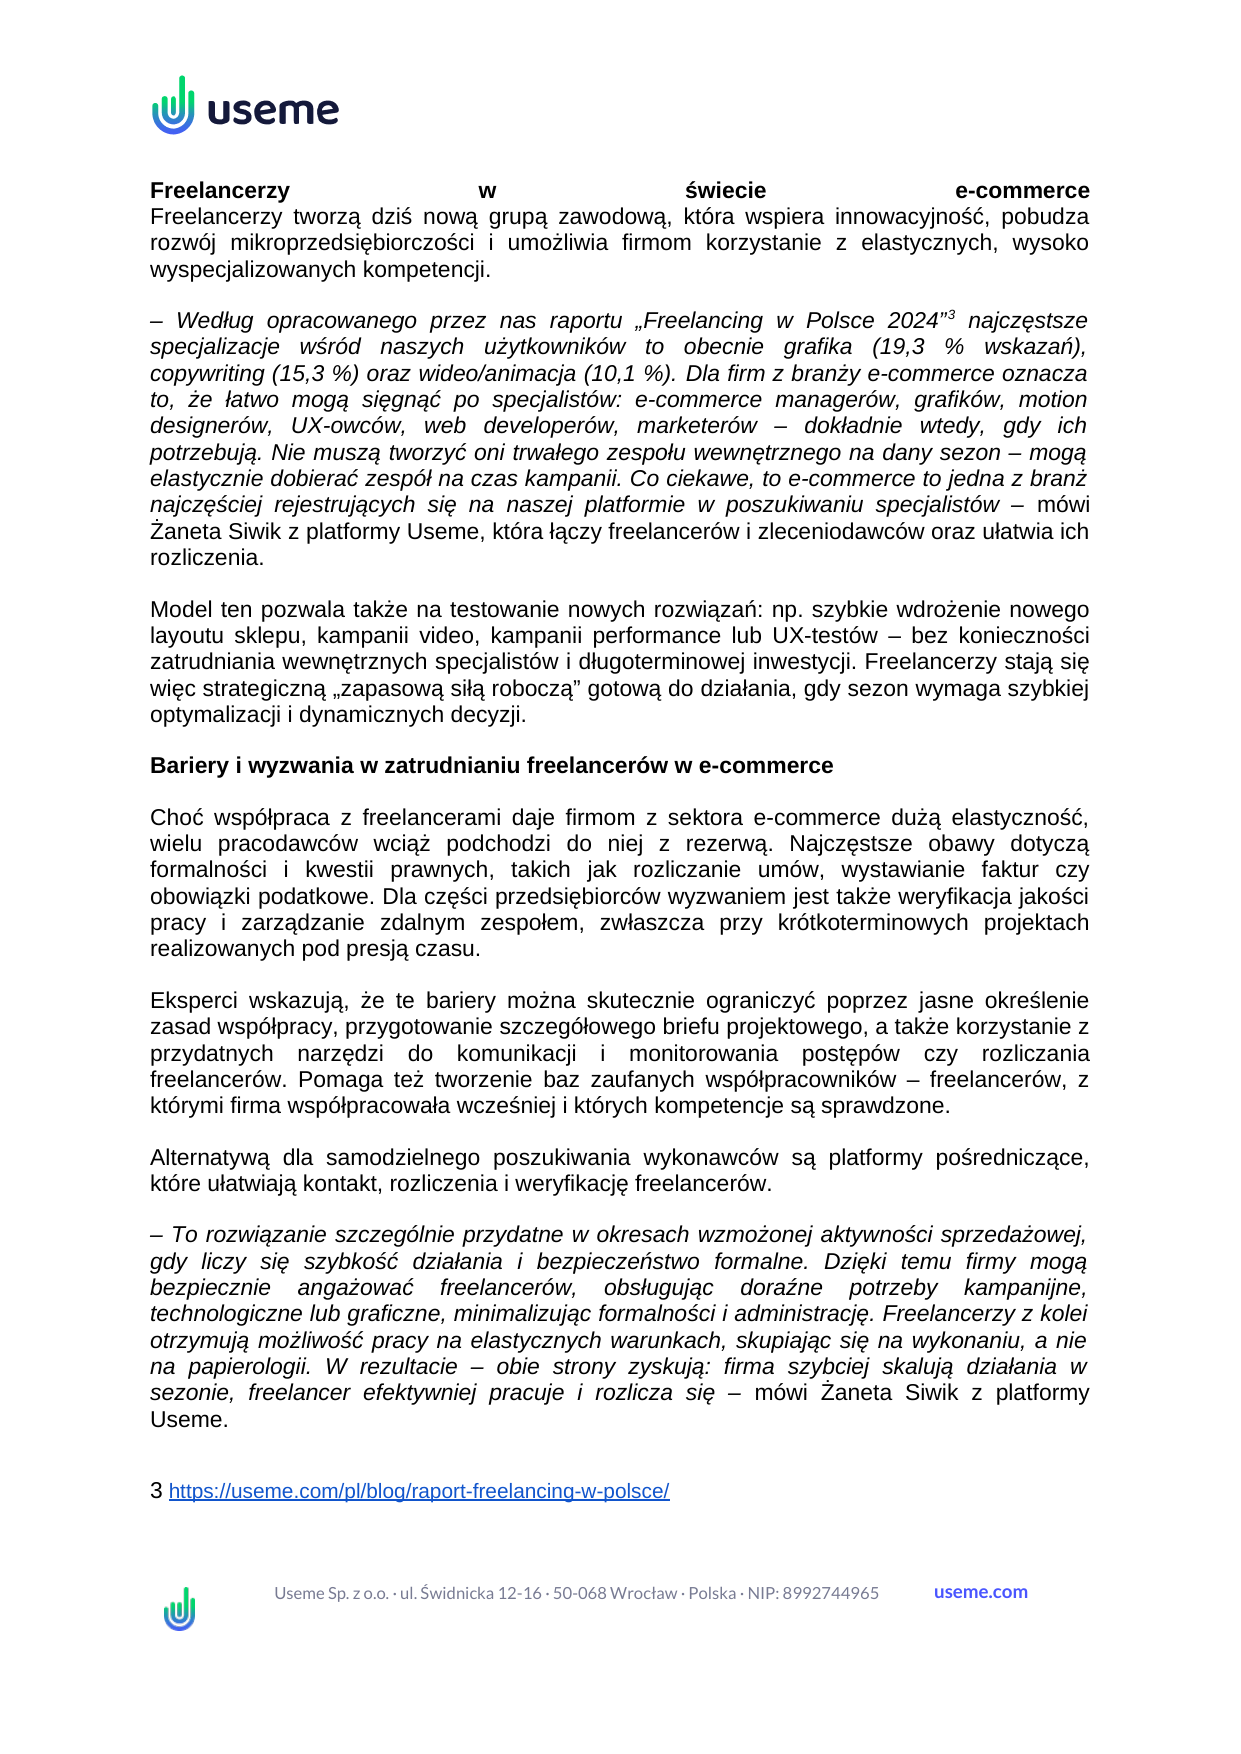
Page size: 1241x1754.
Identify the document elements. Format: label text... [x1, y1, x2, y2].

text Model ten pozwala także na testowanie nowych rozwiązań: np. szybkie wdrożenie nowego layoutu sklepu, kampanii video, kampanii performance lub UX-testów – bez konieczności zatrudniania wewnętrznych specjalistów i długoterminowej inwestycji. Freelancerzy stają się więc strategiczną „zapasową siłą roboczą” gotową do działania, gdy sezon wymaga szybkiej optymalizacji i dynamicznych decyzji. [150, 596, 1090, 727]
text Eksperci wskazują, że te bariery można skutecznie ograniczyć poprzez jasne określenie zasad współpracy, przygotowanie szczegółowego briefu projektowego, a także korzystanie z przydatnych narzędzi do komunikacji i monitorowania postępów czy rozliczania freelancerów. Pomaga też tworzenie baz zaufanych współpracowników – freelancerów, z którymi firma współpracowała wcześniej i których kompetencje są sprawdzone. [150, 987, 1090, 1118]
text Freelancerzy w świecie e-commerce Freelancerzy tworzą dziś nową grupą zawodową, która wspiera innowacyjność, pobudza rozwój mikroprzedsiębiorczości i umożliwia firmom korzystanie z elastycznych, wysoko wyspecjalizowanych kompetencji. [150, 177, 1090, 282]
text Choć współpraca z freelancerami daje firmom z sektora e-commerce dużą elastyczność, wielu pracodawców wciąż podchodzi do niej z rezerwą. Najczęstsze obawy dotyczą formalności i kwestii prawnych, takich jak rozliczanie umów, wystawianie faktur czy obowiązki podatkowe. Dla części przedsiębiorców wyzwaniem jest także weryfikacja jakości pracy i zarządzanie zdalnym zespołem, zwłaszcza przy krótkoterminowych projektach realizowanych pod presją czasu. [150, 804, 1090, 962]
text – To rozwiązanie szczególnie przydatne w okresach wzmożonej aktywności sprzedażowej, gdy liczy się szybkość działania i bezpieczeństwo formalne. Dzięki temu firmy mogą bezpiecznie angażować freelancerów, obsługując doraźne potrzeby kampanijne, technologiczne lub graficzne, minimalizując formalności i administrację. Freelancerzy z kolei otrzymują możliwość pracy na elastycznych warunkach, skupiając się na wykonaniu, a nie na papierologii. W rezultacie – obie strony zyskują: firma szybciej skalują działania w sezonie, freelancer efektywniej pracuje i rozlicza się – mówi Żaneta Siwik z platformy Useme. [150, 1221, 1090, 1432]
picture [164, 1587, 195, 1631]
text – Według opracowanego przez nas raportu „Freelancing w Polsce 2024” najczęstsze specjalizacje wśród naszych użytkowników to obecnie grafika (19,3 % wskazań), copywriting (15,3 %) oraz wideo/animacja (10,1 %). Dla firm z branży e-commerce oznacza to, że łatwo mogą sięgnąć po specjalistów: e-commerce managerów, grafików, motion designerów, UX-owców, web developerów, marketerów – dokładnie wtedy, gdy ich potrzebują. Nie muszą tworzyć oni trwałego zespołu wewnętrznego na dany sezon – mogą elastycznie dobierać zespół na czas kampanii. Co ciekawe, to e-commerce to jedna z branż najczęściej rejestrujących się na naszej platformie w poszukiwaniu specjalistów – mówi Żaneta Siwik z platformy Useme, która łączy freelancerów i zleceniodawców oraz ułatwia ich rozliczenia. [150, 307, 1090, 571]
picture [150, 75, 352, 177]
text Alternatywą dla samodzielnego poszukiwania wykonawców są platformy pośredniczące, które ułatwiają kontakt, rozliczenia i weryfikację freelancerów. [150, 1143, 1090, 1196]
text Bariery i wyzwania w zatrudnianiu freelancerów w e-commerce [150, 752, 1090, 779]
